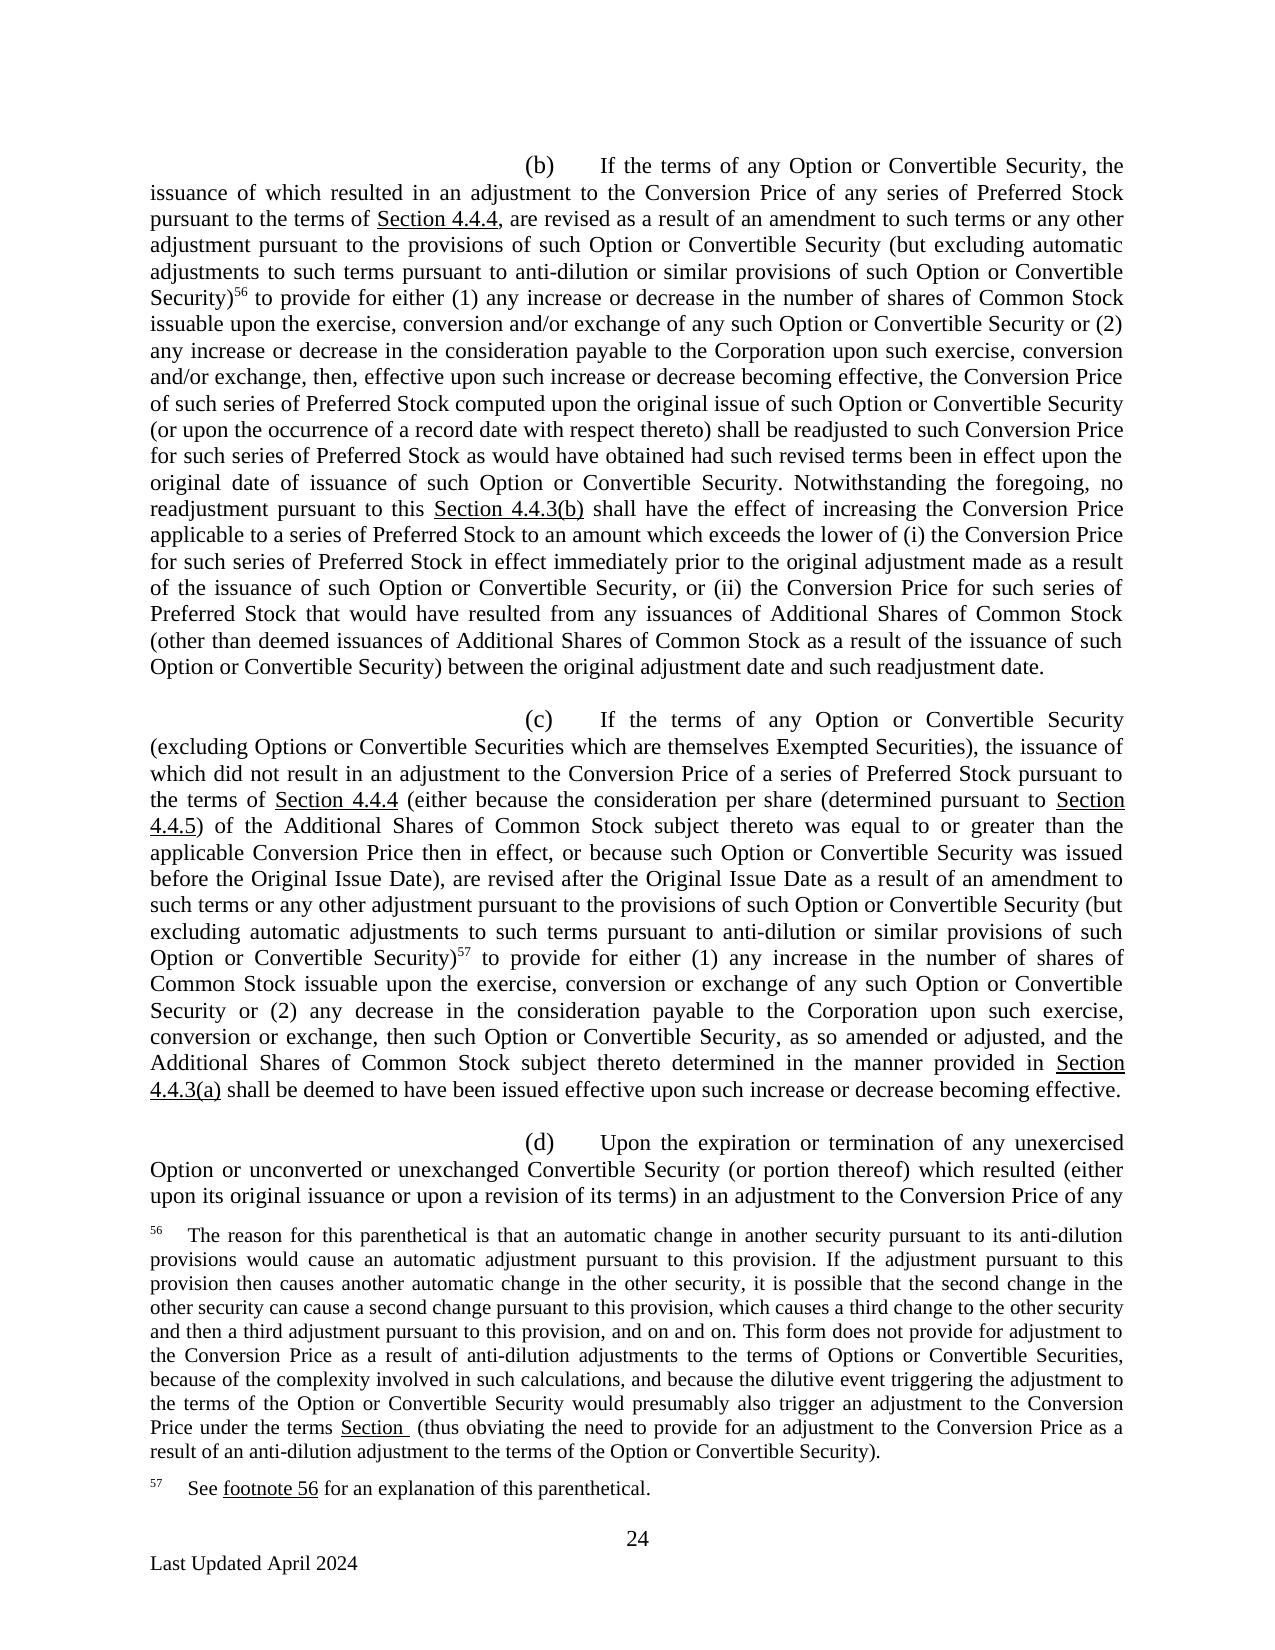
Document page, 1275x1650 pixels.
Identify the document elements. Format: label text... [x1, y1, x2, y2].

subtitle If the terms of any Option or Convertible Security (excluding Options or Convertible Securities which are themselves Exempted Securities), the issuance of which did not result in an adjustment to the Conversion Price of a series of Preferred Stock pursuant to the terms of Section 4.4.4 (either because the consideration per share (determined pursuant to Section 4.4.5) of the Additional Shares of Common Stock subject thereto was equal to or greater than the applicable Conversion Price then in effect, or because such Option or Convertible Security was issued before the Original Issue Date), are revised after the Original Issue Date as a result of an amendment to such terms or any other adjustment pursuant to the provisions of such Option or Convertible Security (but excluding automatic adjustments to such terms pursuant to anti-dilution or similar provisions of such Option or Convertible Security) to provide for either (1) any increase in the number of shares of Common Stock issuable upon the exercise, conversion or exchange of any such Option or Convertible Security or (2) any decrease in the consideration payable to the Corporation upon such exercise, conversion or exchange, then such Option or Convertible Security, as so amended or adjusted, and the Additional Shares of Common Stock subject thereto determined in the manner provided in Section 4.4.3(a) shall be deemed to have been issued effective upon such increase or decrease becoming effective. [150, 704, 1125, 1102]
subtitle If the terms of any Option or Convertible Security, the issuance of which resulted in an adjustment to the Conversion Price of any series of Preferred Stock pursuant to the terms of Section 4.4.4, are revised as a result of an amendment to such terms or any other adjustment pursuant to the provisions of such Option or Convertible Security (but excluding automatic adjustments to such terms pursuant to anti-dilution or similar provisions of such Option or Convertible Security) to provide for either (1) any increase or decrease in the number of shares of Common Stock issuable upon the exercise, conversion and/or exchange of any such Option or Convertible Security or (2) any increase or decrease in the consideration payable to the Corporation upon such exercise, conversion and/or exchange, then, effective upon such increase or decrease becoming effective, the Conversion Price of such series of Preferred Stock computed upon the original issue of such Option or Convertible Security (or upon the occurrence of a record date with respect thereto) shall be readjusted to such Conversion Price for such series of Preferred Stock as would have obtained had such revised terms been in effect upon the original date of issuance of such Option or Convertible Security. Notwithstanding the foregoing, no readjustment pursuant to this Section 4.4.3(b) shall have the effect of increasing the Conversion Price applicable to a series of Preferred Stock to an amount which exceeds the lower of (i) the Conversion Price for such series of Preferred Stock in effect immediately prior to the original adjustment made as a result of the issuance of such Option or Convertible Security, or (ii) the Conversion Price for such series of Preferred Stock that would have resulted from any issuances of Additional Shares of Common Stock (other than deemed issuances of Additional Shares of Common Stock as a result of the issuance of such Option or Convertible Security) between the original adjustment date and such readjustment date. [150, 150, 1125, 679]
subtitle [150, 1127, 1125, 1209]
